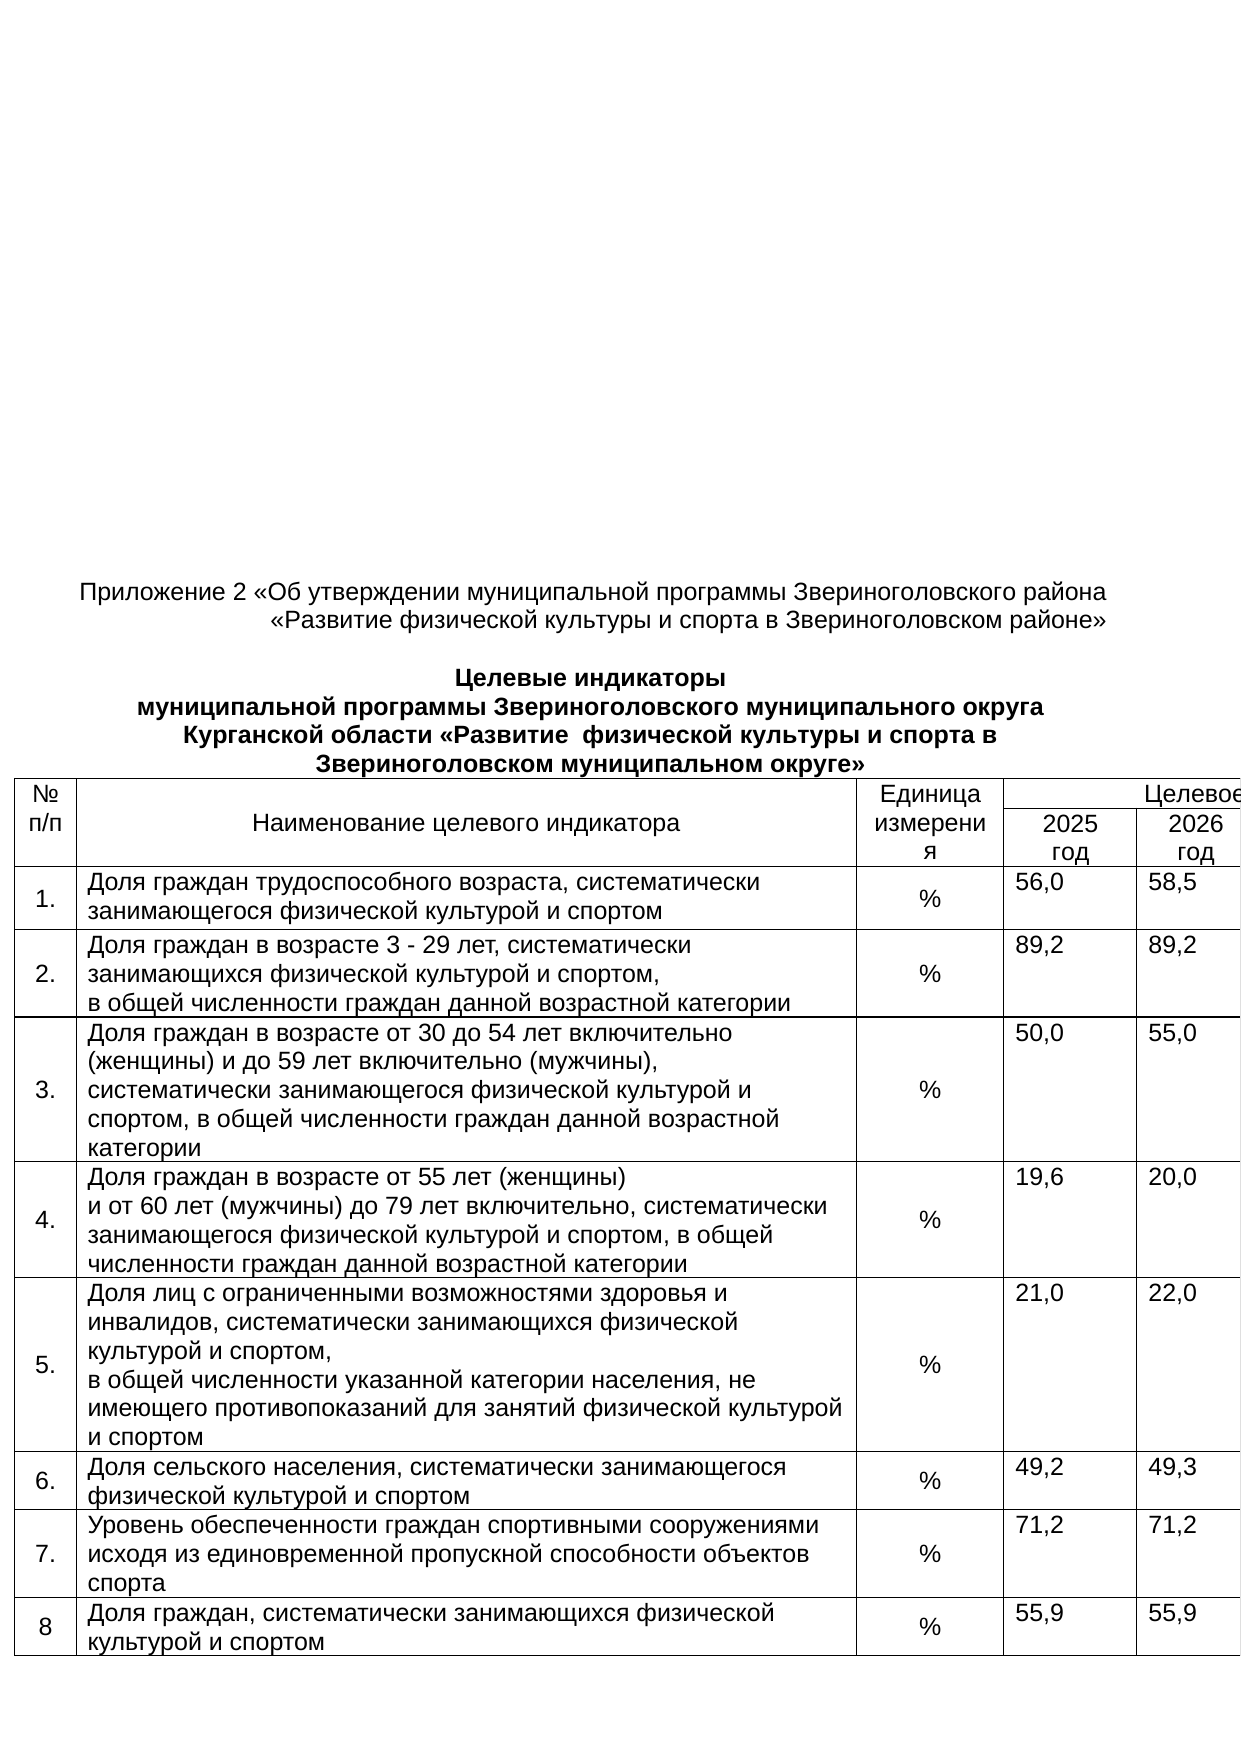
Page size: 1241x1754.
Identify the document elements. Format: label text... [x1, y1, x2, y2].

table_cell Доля граждан в возрасте 3 - 29 лет, систематически занимающихся физической культурой и спортом, в общей численности граждан данной возрастной категории [77, 930, 856, 1016]
text Целевые индикаторы [74, 663, 1107, 692]
table_cell 2026 год [1137, 809, 1240, 866]
table_cell 22,0 [1137, 1278, 1240, 1451]
table_cell 89,2 [1137, 930, 1240, 1016]
table_cell 19,6 [1004, 1162, 1136, 1277]
table_cell 71,2 [1137, 1510, 1240, 1597]
table_header № п/п [15, 779, 76, 866]
table_cell 55,0 [1137, 1018, 1240, 1161]
table_cell 56,0 [1004, 867, 1136, 929]
text Приложение 2 «Об утверждении муниципальной программы Звериноголовского района [74, 577, 1107, 605]
text муниципальной программы Звериноголовского муниципального округа Курганской области «Развитие физической культуры и спорта в Звериноголовском муниципальном округе» [74, 692, 1107, 778]
table_cell 8 [15, 1598, 76, 1655]
table_header Единица измерения [857, 779, 1003, 866]
table_cell % [857, 1452, 1003, 1509]
table_cell 2. [15, 930, 76, 1016]
table_cell Доля граждан в возрасте от 30 до 54 лет включительно (женщины) и до 59 лет включительно (мужчины), систематически занимающегося физической культурой и спортом, в общей численности граждан данной возрастной категории [77, 1018, 856, 1161]
table_cell 5. [15, 1278, 76, 1451]
table_cell Доля граждан трудоспособного возраста, систематически занимающегося физической культурой и спортом [77, 867, 856, 929]
table_cell % [857, 1018, 1003, 1161]
table_cell % [857, 1278, 1003, 1451]
table_cell Доля граждан в возрасте от 55 лет (женщины) и от 60 лет (мужчины) до 79 лет включительно, систематически занимающегося физической культурой и спортом, в общей численности граждан данной возрастной категории [77, 1162, 856, 1277]
table_cell Доля лиц с ограниченными возможностями здоровья и инвалидов, систематически занимающихся физической культурой и спортом, в общей численности указанной категории населения, не имеющего противопоказаний для занятий физической культурой и спортом [77, 1278, 856, 1451]
table_header Целевое значение показателя [1004, 779, 1240, 808]
table_cell 2025 год [1004, 809, 1136, 866]
table_cell % [857, 1162, 1003, 1277]
table_cell 6. [15, 1452, 76, 1509]
table_cell 49,3 [1137, 1452, 1240, 1509]
table_cell 49,2 [1004, 1452, 1136, 1509]
table_cell 71,2 [1004, 1510, 1136, 1597]
table_cell 1. [15, 867, 76, 929]
table_cell 21,0 [1004, 1278, 1136, 1451]
text «Развитие физической культуры и спорта в Звериноголовском районе» [74, 605, 1107, 634]
table_cell Уровень обеспеченности граждан спортивными сооружениями исходя из единовременной пропускной способности объектов спорта [77, 1510, 856, 1597]
table_cell % [857, 867, 1003, 929]
table_cell 50,0 [1004, 1018, 1136, 1161]
table_cell Доля сельского населения, систематически занимающегося физической культурой и спортом [77, 1452, 856, 1509]
table_cell 58,5 [1137, 867, 1240, 929]
table_cell % [857, 930, 1003, 1016]
table_header Наименование целевого индикатора [77, 779, 856, 866]
table_cell 3. [15, 1018, 76, 1161]
table_cell 55,9 [1004, 1598, 1136, 1655]
table_cell Доля граждан, систематически занимающихся физической культурой и спортом [77, 1598, 856, 1655]
table_cell 20,0 [1137, 1162, 1240, 1277]
table_cell % [857, 1598, 1003, 1655]
table_cell 7. [15, 1510, 76, 1597]
table_cell 4. [15, 1162, 76, 1277]
table_cell 89,2 [1004, 930, 1136, 1016]
table_cell 55,9 [1137, 1598, 1240, 1655]
table_cell % [857, 1510, 1003, 1597]
